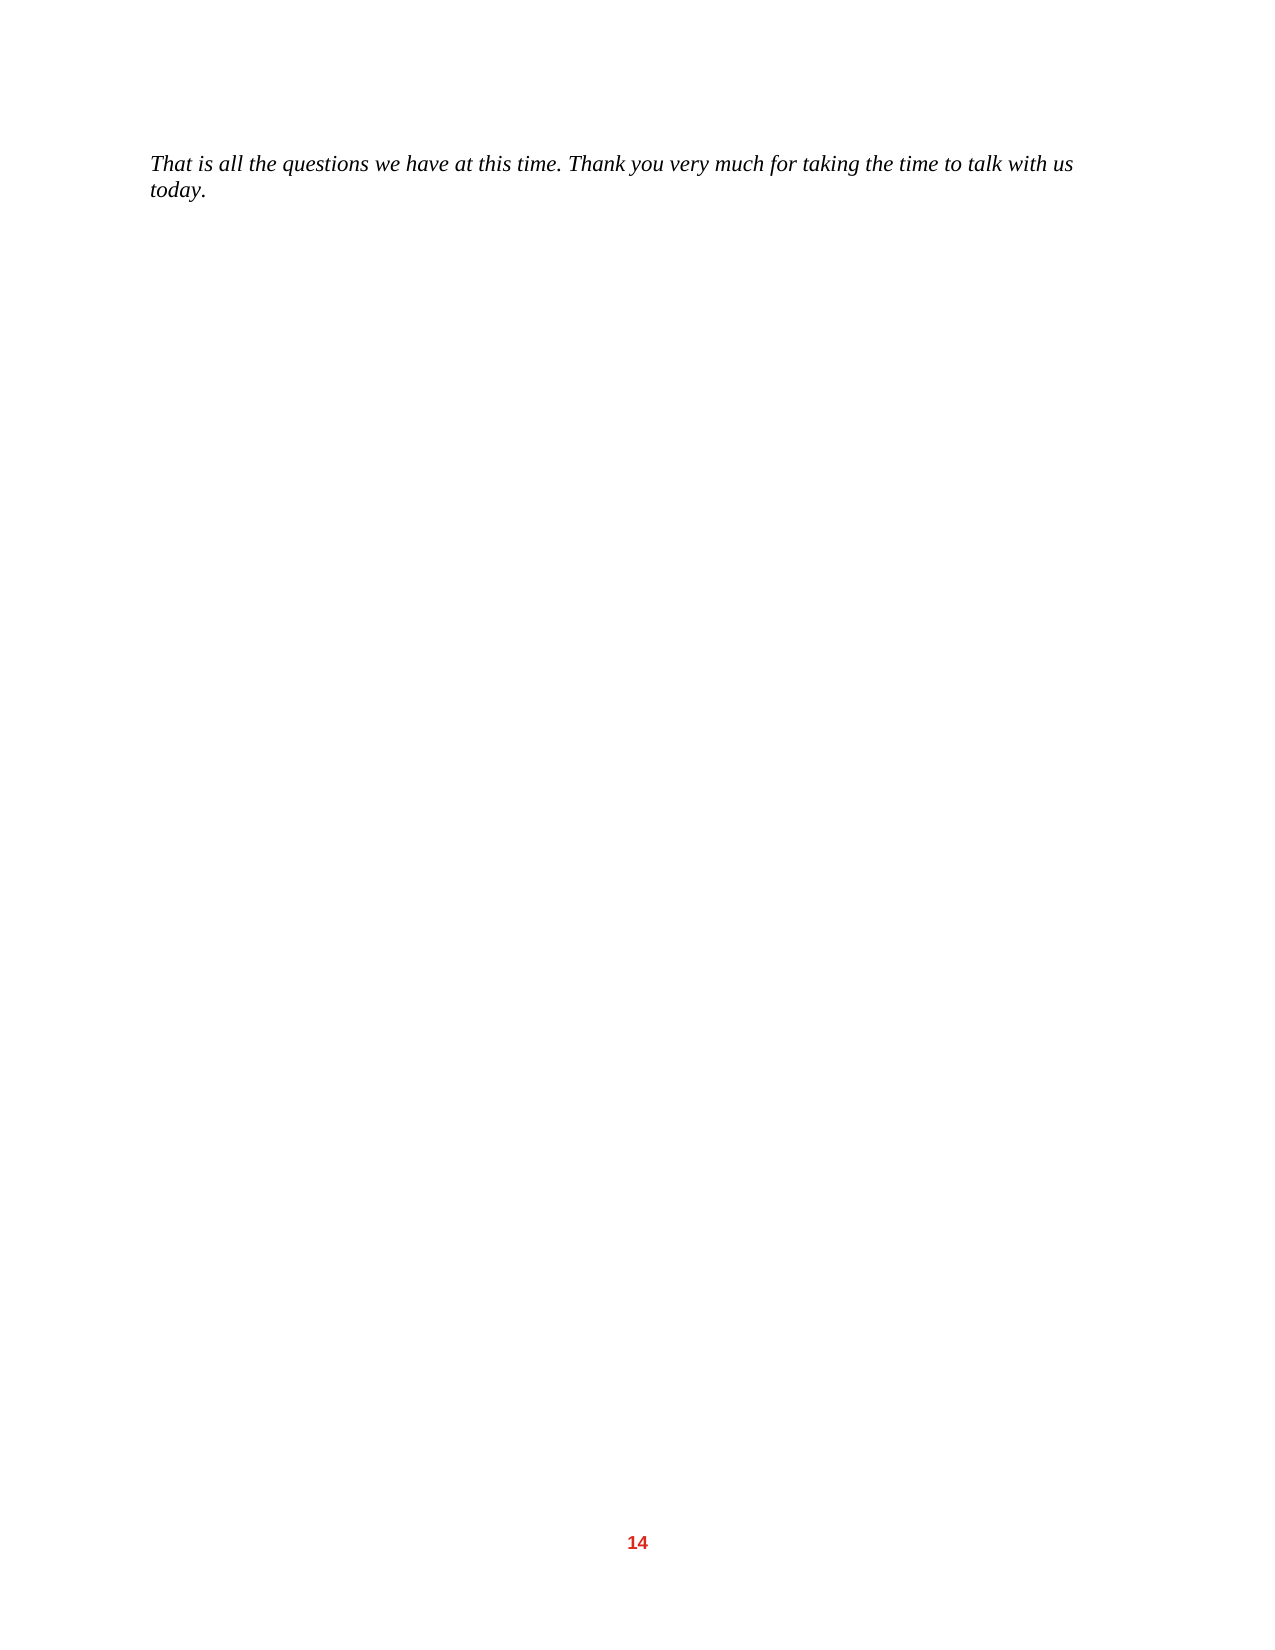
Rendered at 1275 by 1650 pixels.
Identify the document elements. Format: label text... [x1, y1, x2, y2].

text That is all the questions we have at this time. Thank you very much for taking the time to talk with us today. [150, 150, 1125, 203]
